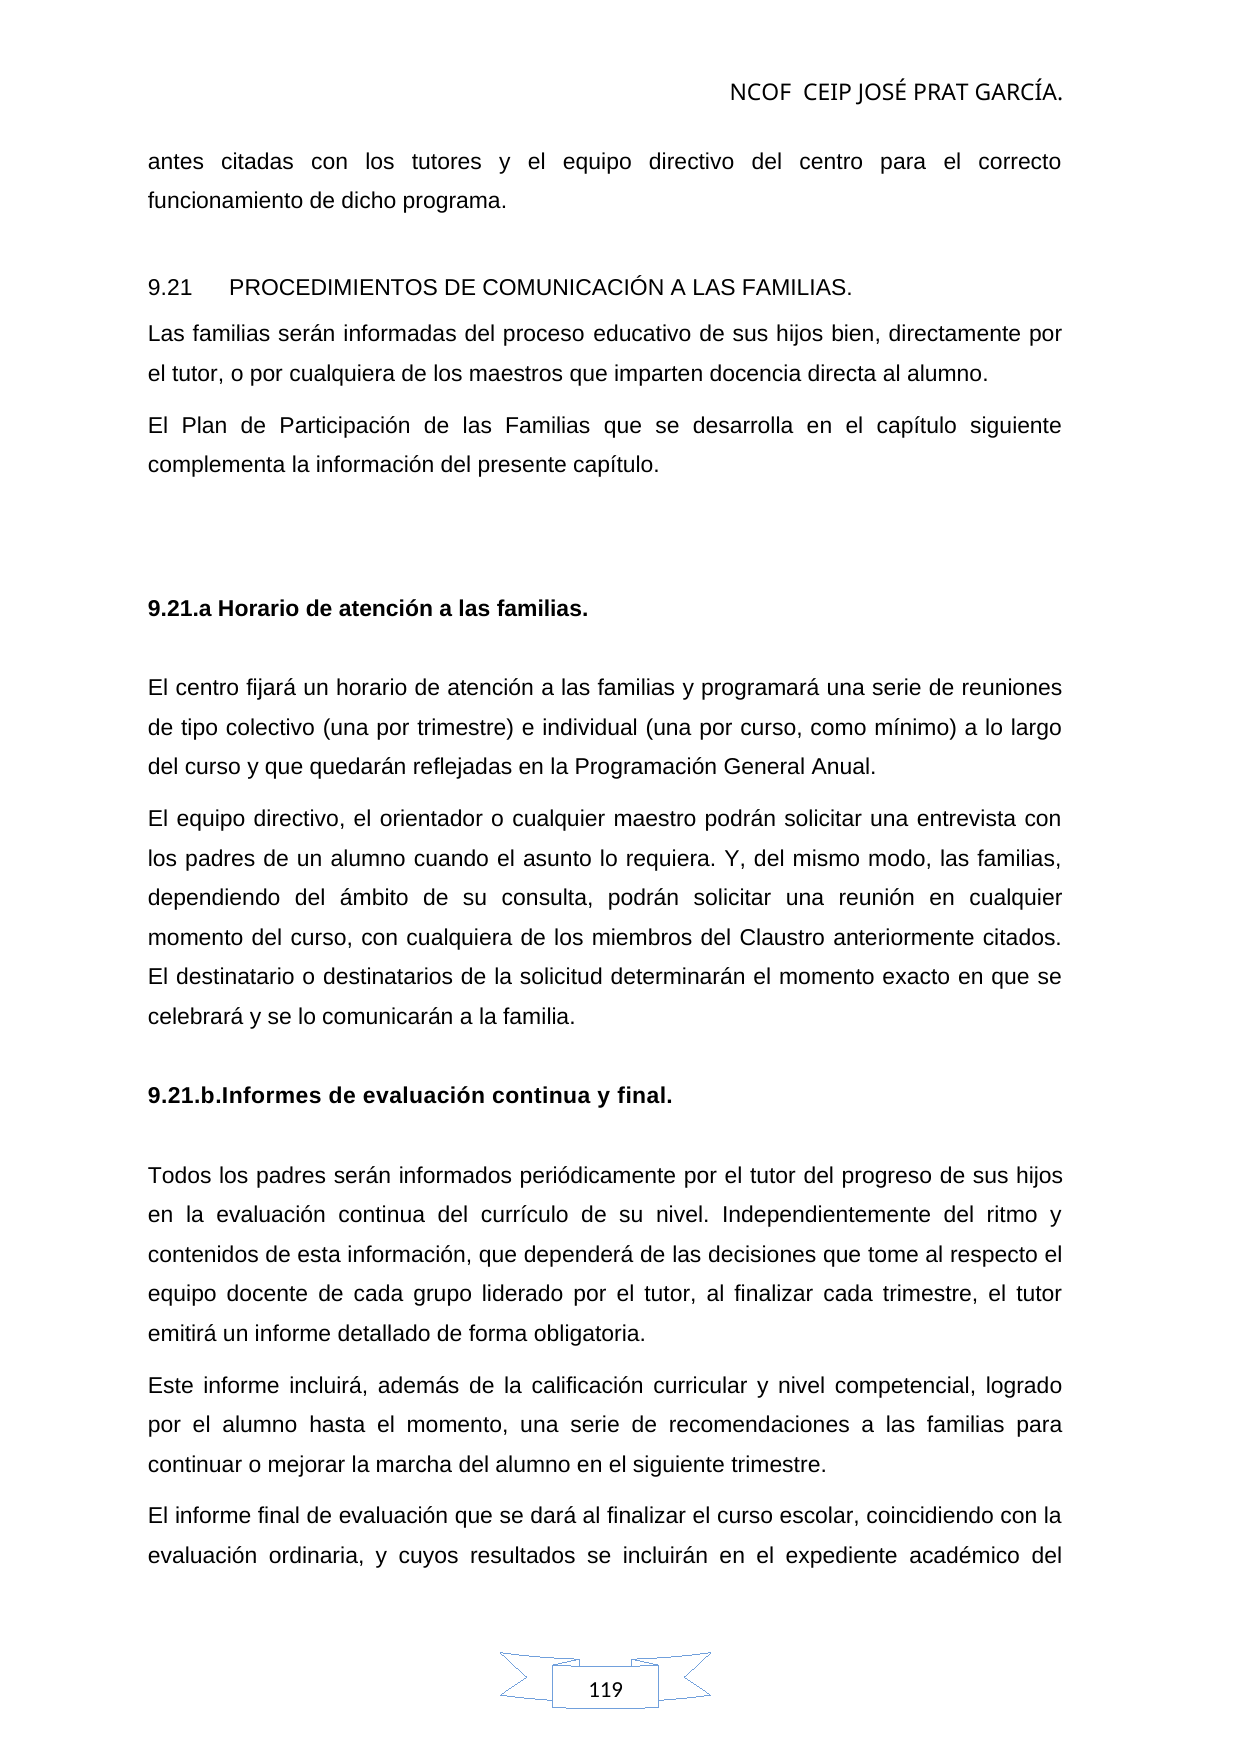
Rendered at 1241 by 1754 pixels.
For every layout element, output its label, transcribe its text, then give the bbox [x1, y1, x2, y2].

text Todos los padres serán informados periódicamente por el tutor del progreso de sus hijos en la evaluación continua del currículo de su nivel. Independientemente del ritmo y contenidos de esta información, que dependerá de las decisiones que tome al respecto el equipo docente de cada grupo liderado por el tutor, al finalizar cada trimestre, el tutor emitirá un informe detallado de forma obligatoria. [148, 1162, 1063, 1346]
subtitle 9.21.a Horario de atención a las familias. [148, 595, 1063, 621]
text Este informe incluirá, además de la calificación curricular y nivel competencial, logrado por el alumno hasta el momento, una serie de recomendaciones a las familias para continuar o mejorar la marcha del alumno en el siguiente trimestre. [148, 1372, 1063, 1477]
text El Plan de Participación de las Familias que se desarrolla en el capítulo siguiente complementa la información del presente capítulo. [148, 412, 1063, 477]
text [148, 1502, 1063, 1568]
subtitle 9.21.b.Informes de evaluación continua y final. [148, 1082, 1063, 1109]
list PROCEDIMIENTOS DE COMUNICACIÓN A LAS FAMILIAS. [148, 274, 1063, 301]
text antes citadas con los tutores y el equipo directivo del centro para el correcto funcionamiento de dicho programa. [148, 148, 1063, 213]
text El centro fijará un horario de atención a las familias y programará una serie de reuniones de tipo colectivo (una por trimestre) e individual (una por curso, como mínimo) a lo largo del curso y que quedarán reflejadas en la Programación General Anual. [148, 674, 1063, 779]
text Las familias serán informadas del proceso educativo de sus hijos bien, directamente por el tutor, o por cualquiera de los maestros que imparten docencia directa al alumno. [148, 320, 1063, 386]
text El equipo directivo, el orientador o cualquier maestro podrán solicitar una entrevista con los padres de un alumno cuando el asunto lo requiera. Y, del mismo modo, las familias, dependiendo del ámbito de su consulta, podrán solicitar una reunión en cualquier momento del curso, con cualquiera de los miembros del Claustro anteriormente citados. El destinatario o destinatarios de la solicitud determinarán el momento exacto en que se celebrará y se lo comunicarán a la familia. [148, 805, 1063, 1029]
